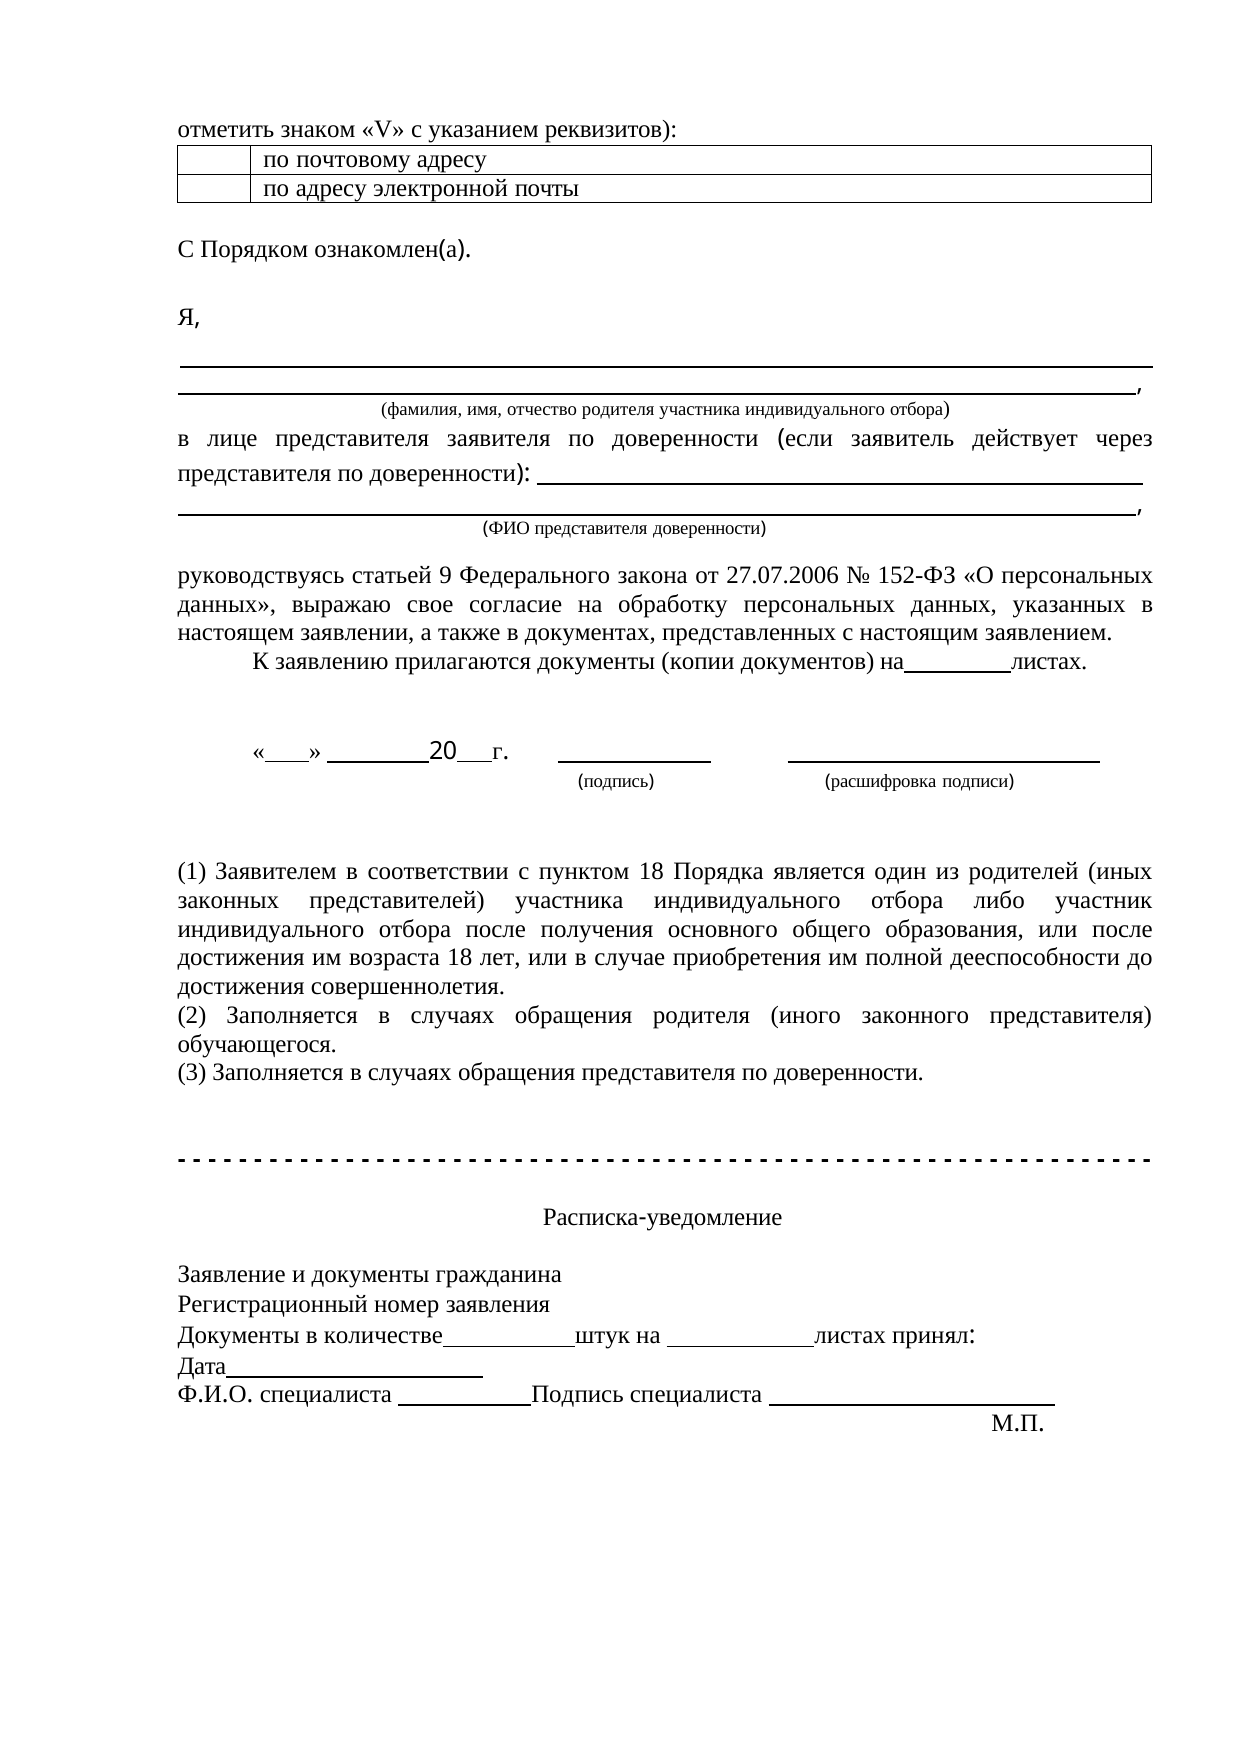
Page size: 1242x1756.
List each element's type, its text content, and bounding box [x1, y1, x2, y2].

table_header [178, 146, 250, 174]
text в лице представителя заявителя по доверенности (если заявитель действует через представителя по доверенности): [177, 420, 1153, 488]
text , [178, 369, 1168, 397]
list Заполняется в случаях обращения представителя по доверенности. [177, 1057, 1168, 1086]
text Регистрационный номер заявления [177, 1294, 1168, 1317]
text (подпись) (расшифровка подписи) [578, 767, 1168, 793]
text - - - - - - - - - - - - - - - - - - - - - - - - - - - - - - - - - - - - - - - - - - - - - - - - - - - - - - - - - - - - - - - - [177, 1144, 1168, 1173]
text (фамилия, имя, отчество родителя участника индивидуального отбора) [163, 397, 1168, 420]
text Расписка-уведомление Заявление и документы гражданина [177, 1179, 784, 1294]
text « » 20 г. [252, 732, 1168, 766]
text руководствуясь статьей 9 Федерального закона от 27.07.2006 № 152-ФЗ «О персональных данных», выражаю свое согласие на обработку персональных данных, указанных в настоящем заявлении, а также в документах, представленных с настоящим заявлением. [177, 560, 1154, 646]
text (ФИО представителя доверенности) [81, 518, 1168, 539]
text , [154, 489, 1168, 518]
text С Порядком ознакомлен(а). Я, [177, 231, 472, 333]
text Ф.И.О. специалиста Подпись специалиста [177, 1380, 1168, 1408]
text отметить знаком «V» с указанием реквизитов): [177, 114, 1168, 143]
text К заявлению прилагаются документы (копии документов) на листах. [252, 646, 1168, 675]
list Заявителем в соответствии с пунктом 18 Порядка является один из родителей (иных законных представителей) участника индивидуального отбора либо участник индивидуального отбора после получения основного общего образования, или после достижения им возраста 18 лет, или в случае приобретения им полной дееспособности до достижения совершеннолетия. [177, 856, 1153, 1000]
list Заполняется в случаях обращения родителя (иного законного представителя) обучающегося. [177, 1000, 1153, 1057]
table_header по почтовому адресу [251, 146, 1151, 174]
text М.П. [0, 1408, 1045, 1437]
table_cell [178, 175, 250, 202]
text Документы в количестве штук на листах принял: Дата [177, 1317, 976, 1380]
table_cell по адресу электронной почты [251, 175, 1151, 202]
